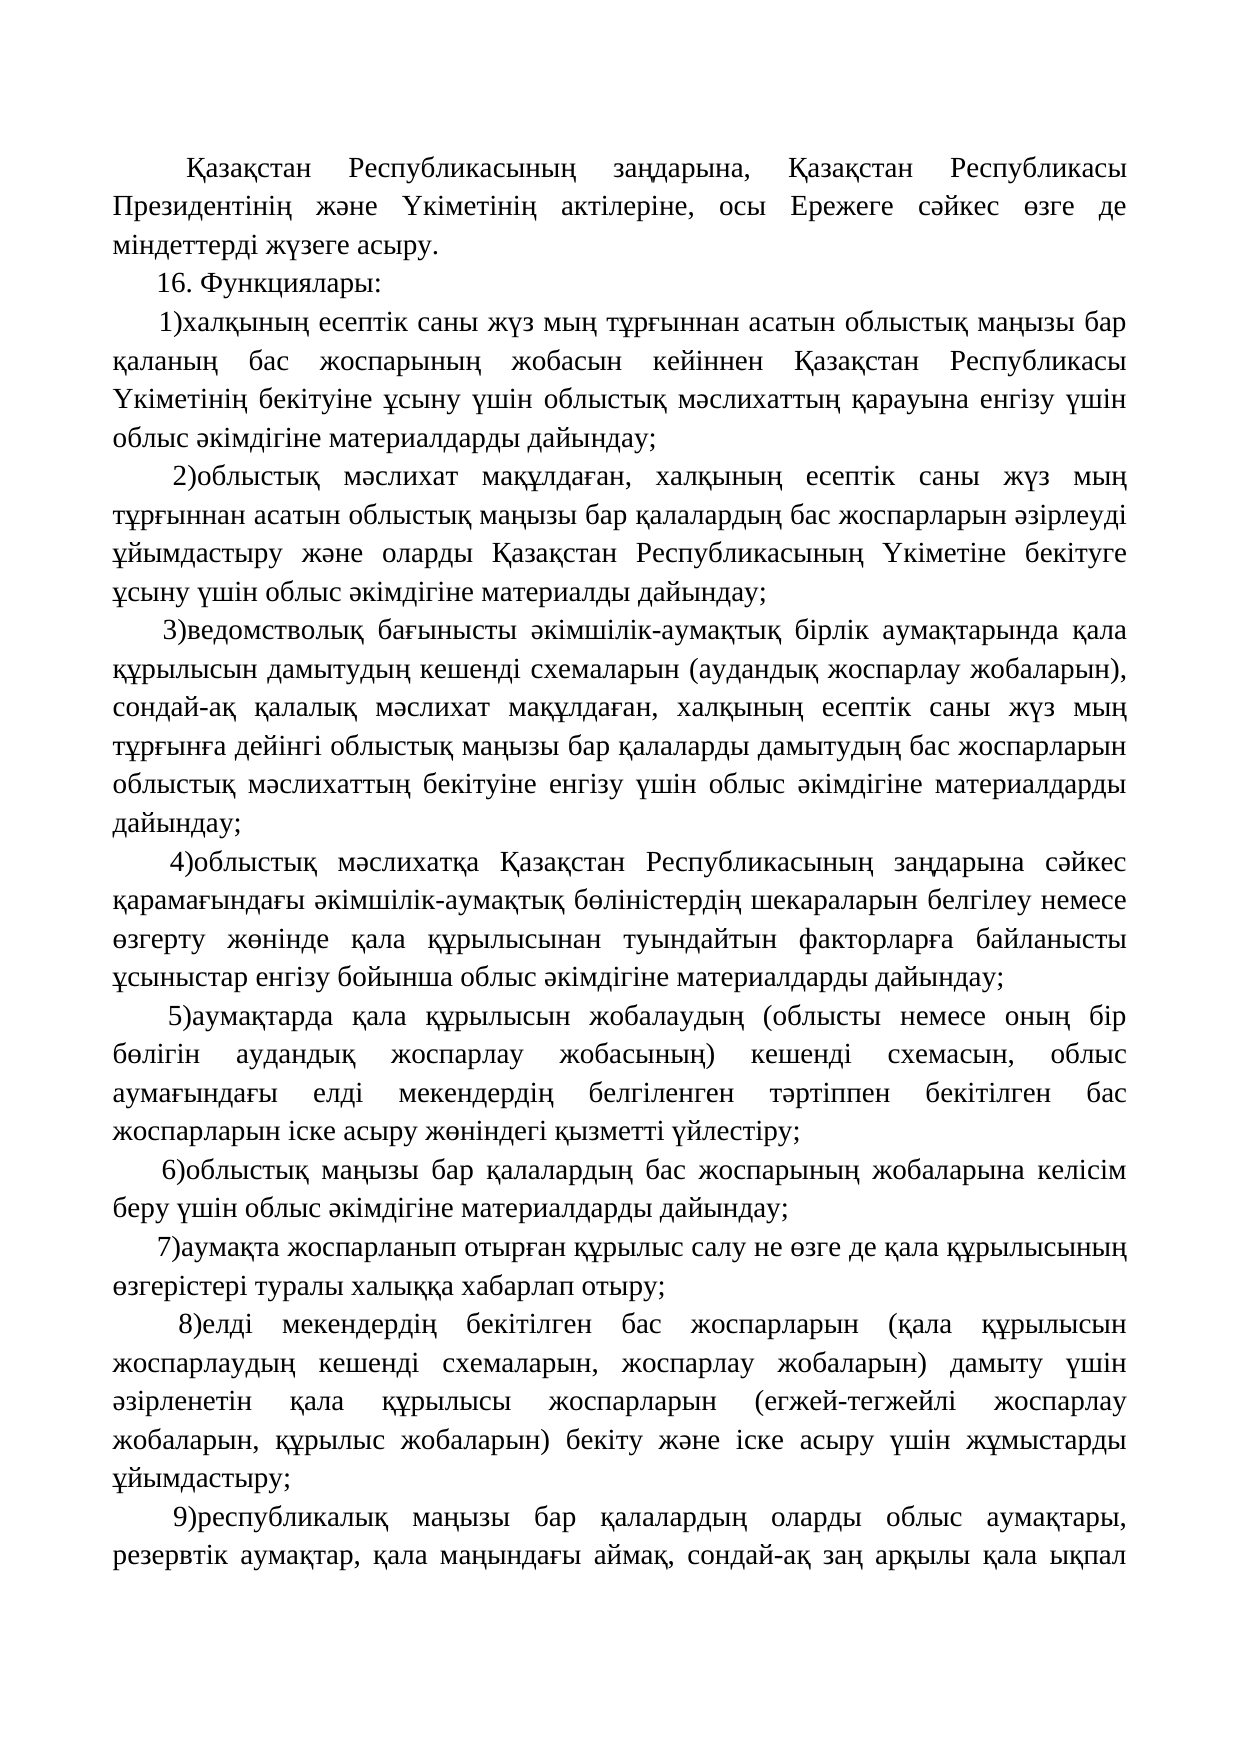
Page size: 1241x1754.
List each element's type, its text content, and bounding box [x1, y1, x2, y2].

text 16. Функциялары: [112, 266, 1128, 299]
text Қазақстан Республикасының заңдарына, Қазақстан Республикасы Президентiнiң және Үкiметiнiң актiлерiне, осы Ережеге сәйкес өзге де міндеттерді жүзеге асыру. [112, 150, 1128, 261]
text 3)ведомстволық бағынысты әкімшілік-аумақтық бірлік аумақтарында қала құрылысын дамытудың кешенді схемаларын (аудандық жоспарлау жобаларын), сондай-ақ қалалық мәслихат мақұлдаған, халқының есептік саны жүз мың тұрғынға дейінгі облыстық маңызы бар қалаларды дамытудың бас жоспарларын облыстық мәслихаттың бекітуіне енгізу үшін облыс әкімдігіне материалдарды дайындау; [112, 612, 1128, 839]
text 2)облыстық мәслихат мақұлдаған, халқының есептік саны жүз мың тұрғыннан асатын облыстық маңызы бар қалалардың бас жоспарларын әзірлеуді ұйымдастыру және оларды Қазақстан Республикасының Үкіметіне бекітуге ұсыну үшін облыс әкімдігіне материалды дайындау; [112, 458, 1128, 607]
text 7)аумақта жоспарланып отырған құрылыс салу не өзге де қала құрылысының өзгерiстерi туралы халыққа хабарлап отыру; [112, 1229, 1128, 1301]
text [112, 1499, 1128, 1571]
text 4)облыстық мәслихатқа Қазақстан Республикасының заңдарына сәйкес қарамағындағы әкiмшiлiк-аумақтық бөлiнiстердiң шекараларын белгiлеу немесе өзгерту жөнiнде қала құрылысынан туындайтын факторларға байланысты ұсыныстар енгiзу бойынша облыс әкімдігіне материалдарды дайындау; [112, 844, 1128, 993]
text 5)аумақтарда қала құрылысын жобалаудың (облысты немесе оның бiр бөлігiн аудандық жоспарлау жобасының) кешендi схемасын, облыс аумағындағы елдi мекендердiң белгiленген тәртiппен бекiтiлген бас жоспарларын iске асыру жөніндегi қызметтi үйлестiру; [112, 998, 1128, 1147]
text 8)елді мекендердің бекітілген бас жоспарларын (қала құрылысын жоспарлаудың кешенді схемаларын, жоспарлау жобаларын) дамыту үшін әзірленетін қала құрылысы жоспарларын (егжей-тегжейлі жоспарлау жобаларын, құрылыс жобаларын) бекіту және іске асыру үшін жұмыстарды ұйымдастыру; [112, 1306, 1128, 1494]
text 6)облыстық маңызы бар қалалардың бас жоспарының жобаларына келiсiм беру үшін облыс әкімдігіне материалдарды дайындау; [112, 1152, 1128, 1224]
text 1)халқының есептік саны жүз мың тұрғыннан асатын облыстық маңызы бар қаланың бас жоспарының жобасын кейіннен Қазақстан Республикасы Үкіметінің бекітуіне ұсыну үшін облыстық мәслихаттың қарауына енгізу үшін облыс әкімдігіне материалдарды дайындау; [112, 304, 1128, 453]
